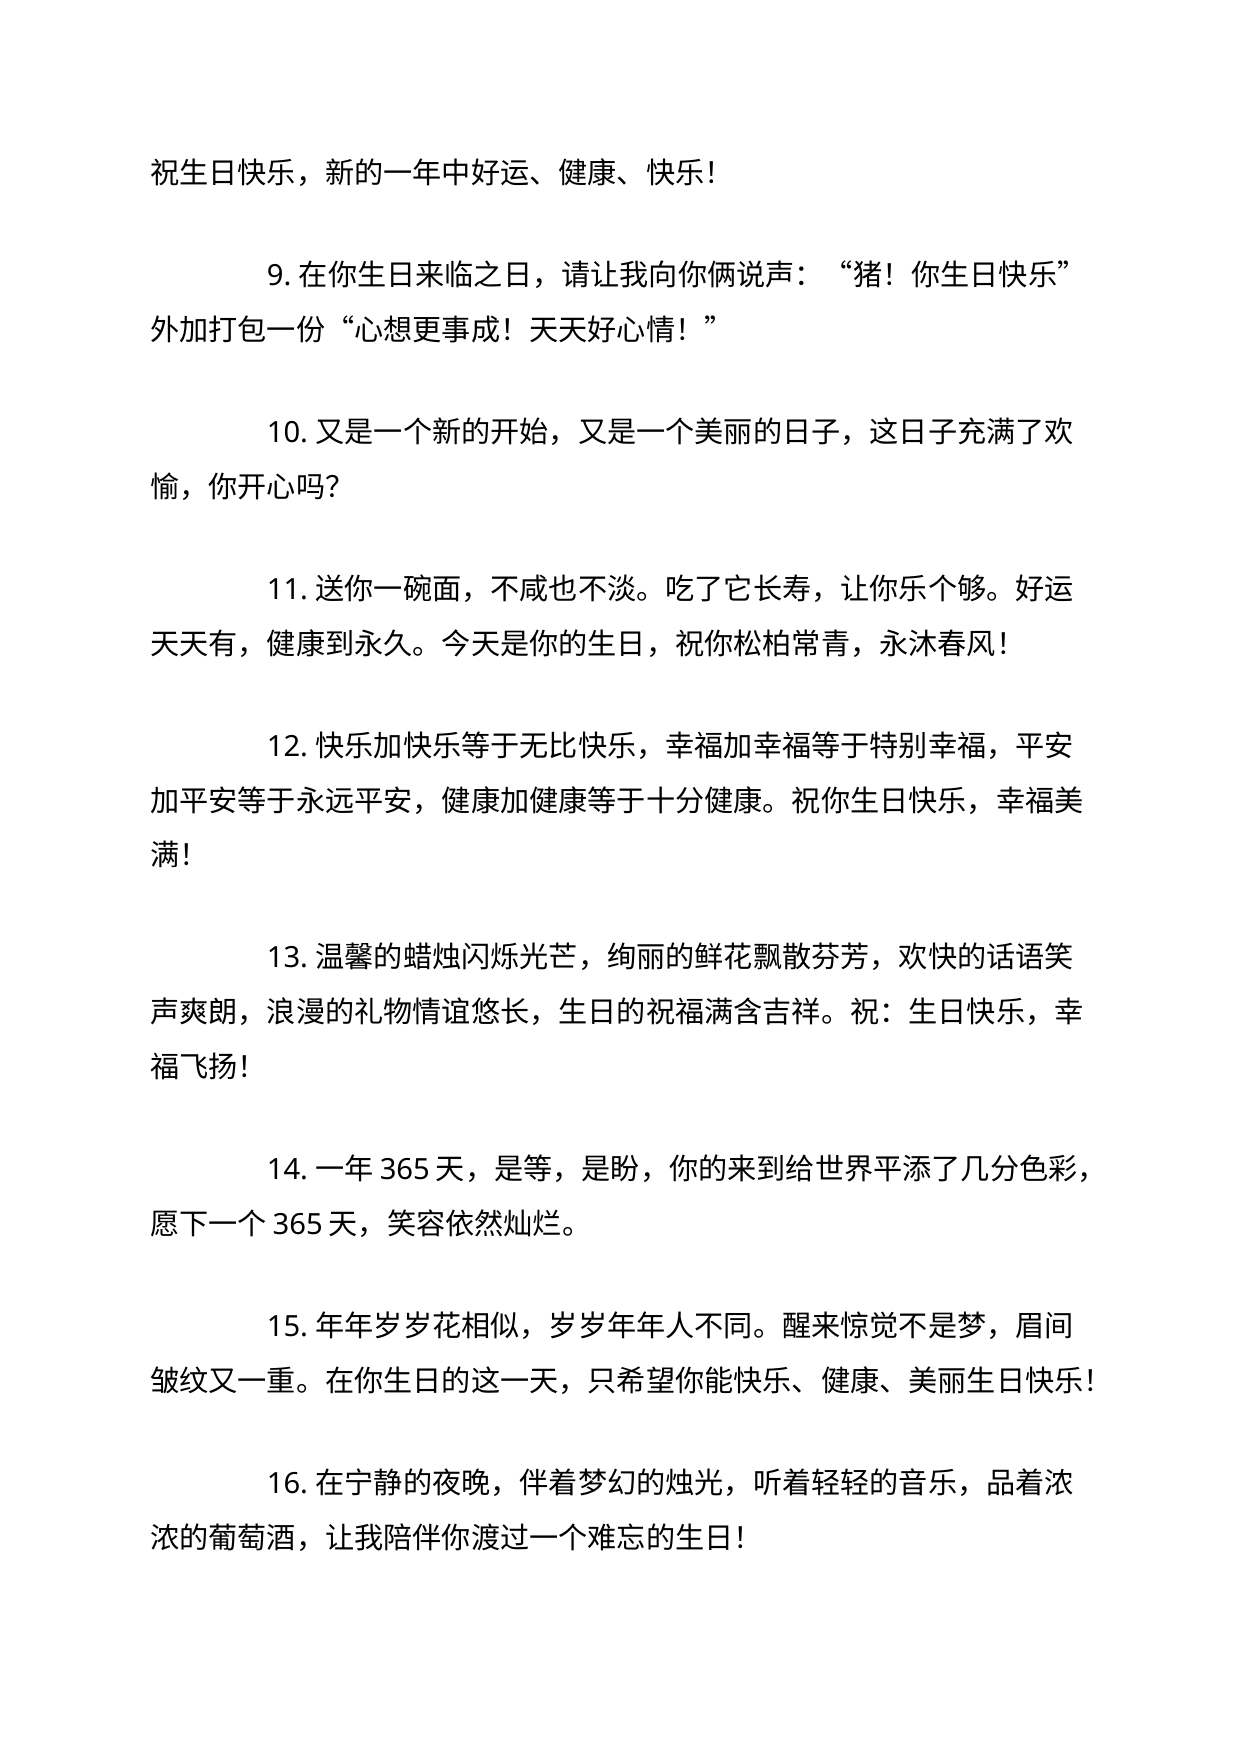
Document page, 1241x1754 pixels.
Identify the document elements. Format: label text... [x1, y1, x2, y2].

text 10. 又是一个新的开始，又是一个美丽的日子，这日子充满了欢愉，你开心吗？ [150, 408, 1090, 506]
text 12. 快乐加快乐等于无比快乐，幸福加幸福等于特别幸福，平安加平安等于永远平安，健康加健康等于十分健康。祝你生日快乐，幸福美满！ [150, 722, 1090, 874]
text 16. 在宁静的夜晚，伴着梦幻的烛光，听着轻轻的音乐，品着浓浓的葡萄酒，让我陪伴你渡过一个难忘的生日！ [150, 1459, 1090, 1556]
text 15. 年年岁岁花相似，岁岁年年人不同。醒来惊觉不是梦，眉间皱纹又一重。在你生日的这一天，只希望你能快乐、健康、美丽生日快乐！ [150, 1302, 1090, 1400]
text 14. 一年365天，是等，是盼，你的来到给世界平添了几分色彩，愿下一个365天，笑容依然灿烂。 [150, 1145, 1090, 1243]
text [150, 150, 1090, 192]
text 13. 温馨的蜡烛闪烁光芒，绚丽的鲜花飘散芬芳，欢快的话语笑声爽朗，浪漫的礼物情谊悠长，生日的祝福满含吉祥。祝：生日快乐，幸福飞扬！ [150, 934, 1090, 1086]
text 9. 在你生日来临之日，请让我向你俩说声：“猪！你生日快乐”外加打包一份“心想更事成！天天好心情！” [150, 252, 1090, 349]
text 11. 送你一碗面，不咸也不淡。吃了它长寿，让你乐个够。好运天天有，健康到永久。今天是你的生日，祝你松柏常青，永沐春风！ [150, 565, 1090, 663]
